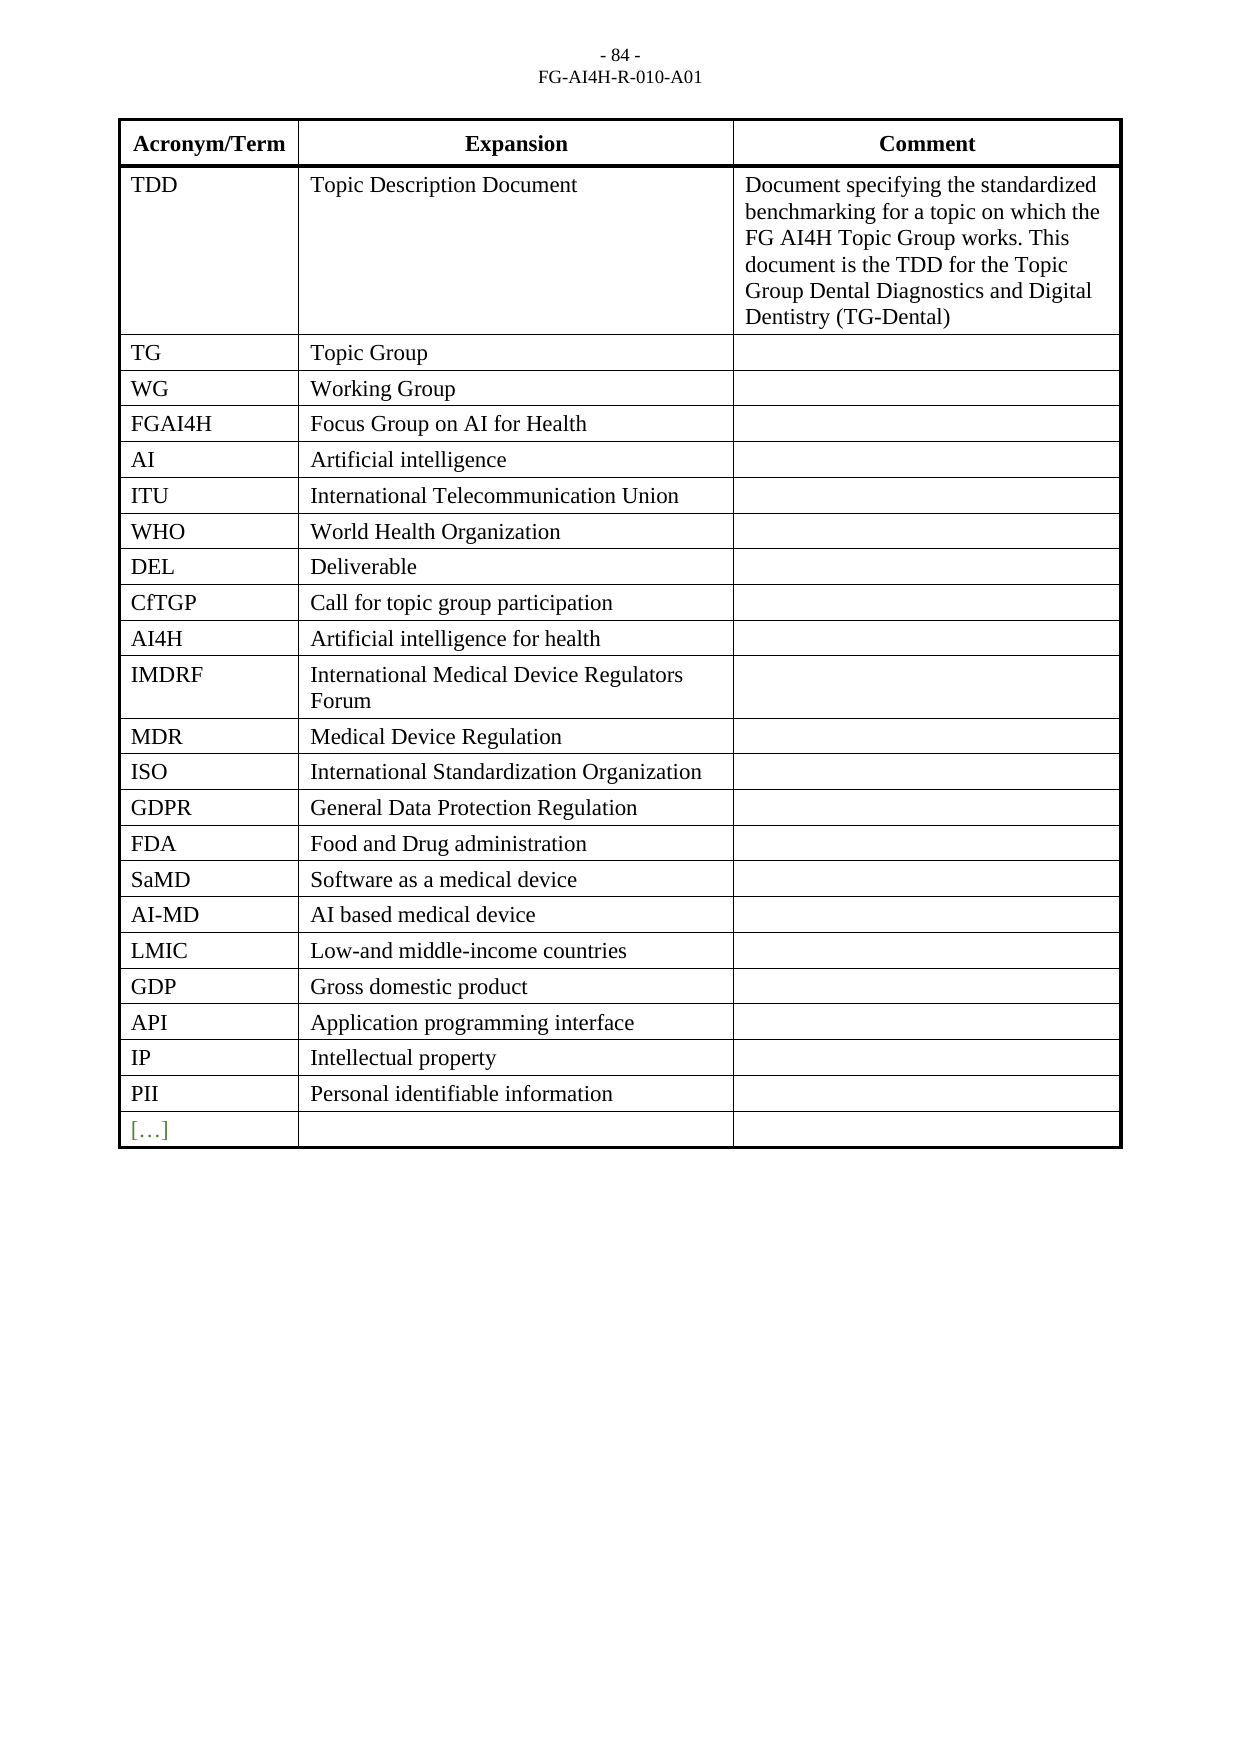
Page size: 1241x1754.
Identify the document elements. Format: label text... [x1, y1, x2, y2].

table_cell Artificial intelligence for health [299, 621, 733, 655]
table_cell Gross domestic product [299, 969, 733, 1003]
table_cell [734, 335, 1119, 369]
table_cell [734, 719, 1119, 753]
table_cell [734, 1112, 1119, 1146]
table_cell TDD [121, 168, 298, 334]
table_cell Personal identifiable information [299, 1076, 733, 1111]
table_cell [734, 585, 1119, 620]
table_cell Topic Description Document [299, 168, 733, 334]
table_cell [734, 933, 1119, 968]
table_cell WHO [121, 514, 298, 548]
table_cell PII [121, 1076, 298, 1111]
table_cell ISO [121, 754, 298, 789]
table_cell [734, 754, 1119, 789]
table_cell FGAI4H [121, 406, 298, 441]
table_cell [734, 1040, 1119, 1075]
table_cell Software as a medical device [299, 861, 733, 896]
table_header Comment [734, 121, 1119, 164]
table_cell GDPR [121, 790, 298, 825]
table_cell Deliverable [299, 549, 733, 584]
table_cell AI-MD [121, 897, 298, 932]
table_cell [734, 478, 1119, 512]
table_cell Artificial intelligence [299, 442, 733, 477]
table_header Expansion [299, 121, 733, 164]
table_cell [734, 656, 1119, 717]
table_cell International Medical Device Regulators Forum [299, 656, 733, 717]
table_cell FDA [121, 826, 298, 860]
table_cell GDP [121, 969, 298, 1003]
table_cell [734, 826, 1119, 860]
table_cell Focus Group on AI for Health [299, 406, 733, 441]
table_cell [734, 1076, 1119, 1111]
table_cell International Telecommunication Union [299, 478, 733, 512]
table_cell MDR [121, 719, 298, 753]
table_cell [734, 406, 1119, 441]
table_cell LMIC [121, 933, 298, 968]
table_cell [734, 514, 1119, 548]
table_cell AI based medical device [299, 897, 733, 932]
table_cell [734, 969, 1119, 1003]
table_cell Call for topic group participation [299, 585, 733, 620]
table_cell IP [121, 1040, 298, 1075]
table_cell SaMD [121, 861, 298, 896]
table_cell WG [121, 371, 298, 405]
table_cell General Data Protection Regulation [299, 790, 733, 825]
table_cell Topic Group [299, 335, 733, 369]
table_cell […] [121, 1112, 298, 1146]
table_cell [299, 1112, 733, 1146]
table_cell Low-and middle-income countries [299, 933, 733, 968]
table_cell DEL [121, 549, 298, 584]
table_cell Intellectual property [299, 1040, 733, 1075]
table_header Acronym/Term [121, 121, 298, 164]
table_cell [734, 621, 1119, 655]
table_cell [734, 861, 1119, 896]
table_cell API [121, 1004, 298, 1039]
table_cell International Standardization Organization [299, 754, 733, 789]
table_cell Food and Drug administration [299, 826, 733, 860]
table_cell [734, 442, 1119, 477]
table_cell Working Group [299, 371, 733, 405]
table_cell [734, 1004, 1119, 1039]
table_cell TG [121, 335, 298, 369]
table_cell Medical Device Regulation [299, 719, 733, 753]
table_cell [734, 897, 1119, 932]
table_cell Document specifying the standardized benchmarking for a topic on which the FG AI4H Topic Group works. This document is the TDD for the Topic Group Dental Diagnostics and Digital Dentistry (TG-Dental) [734, 168, 1119, 334]
table_cell Application programming interface [299, 1004, 733, 1039]
table_cell IMDRF [121, 656, 298, 717]
table_cell [734, 549, 1119, 584]
table_cell World Health Organization [299, 514, 733, 548]
table_cell CfTGP [121, 585, 298, 620]
table_cell AI4H [121, 621, 298, 655]
table_cell [734, 371, 1119, 405]
table_cell ITU [121, 478, 298, 512]
table_cell AI [121, 442, 298, 477]
table_cell [734, 790, 1119, 825]
